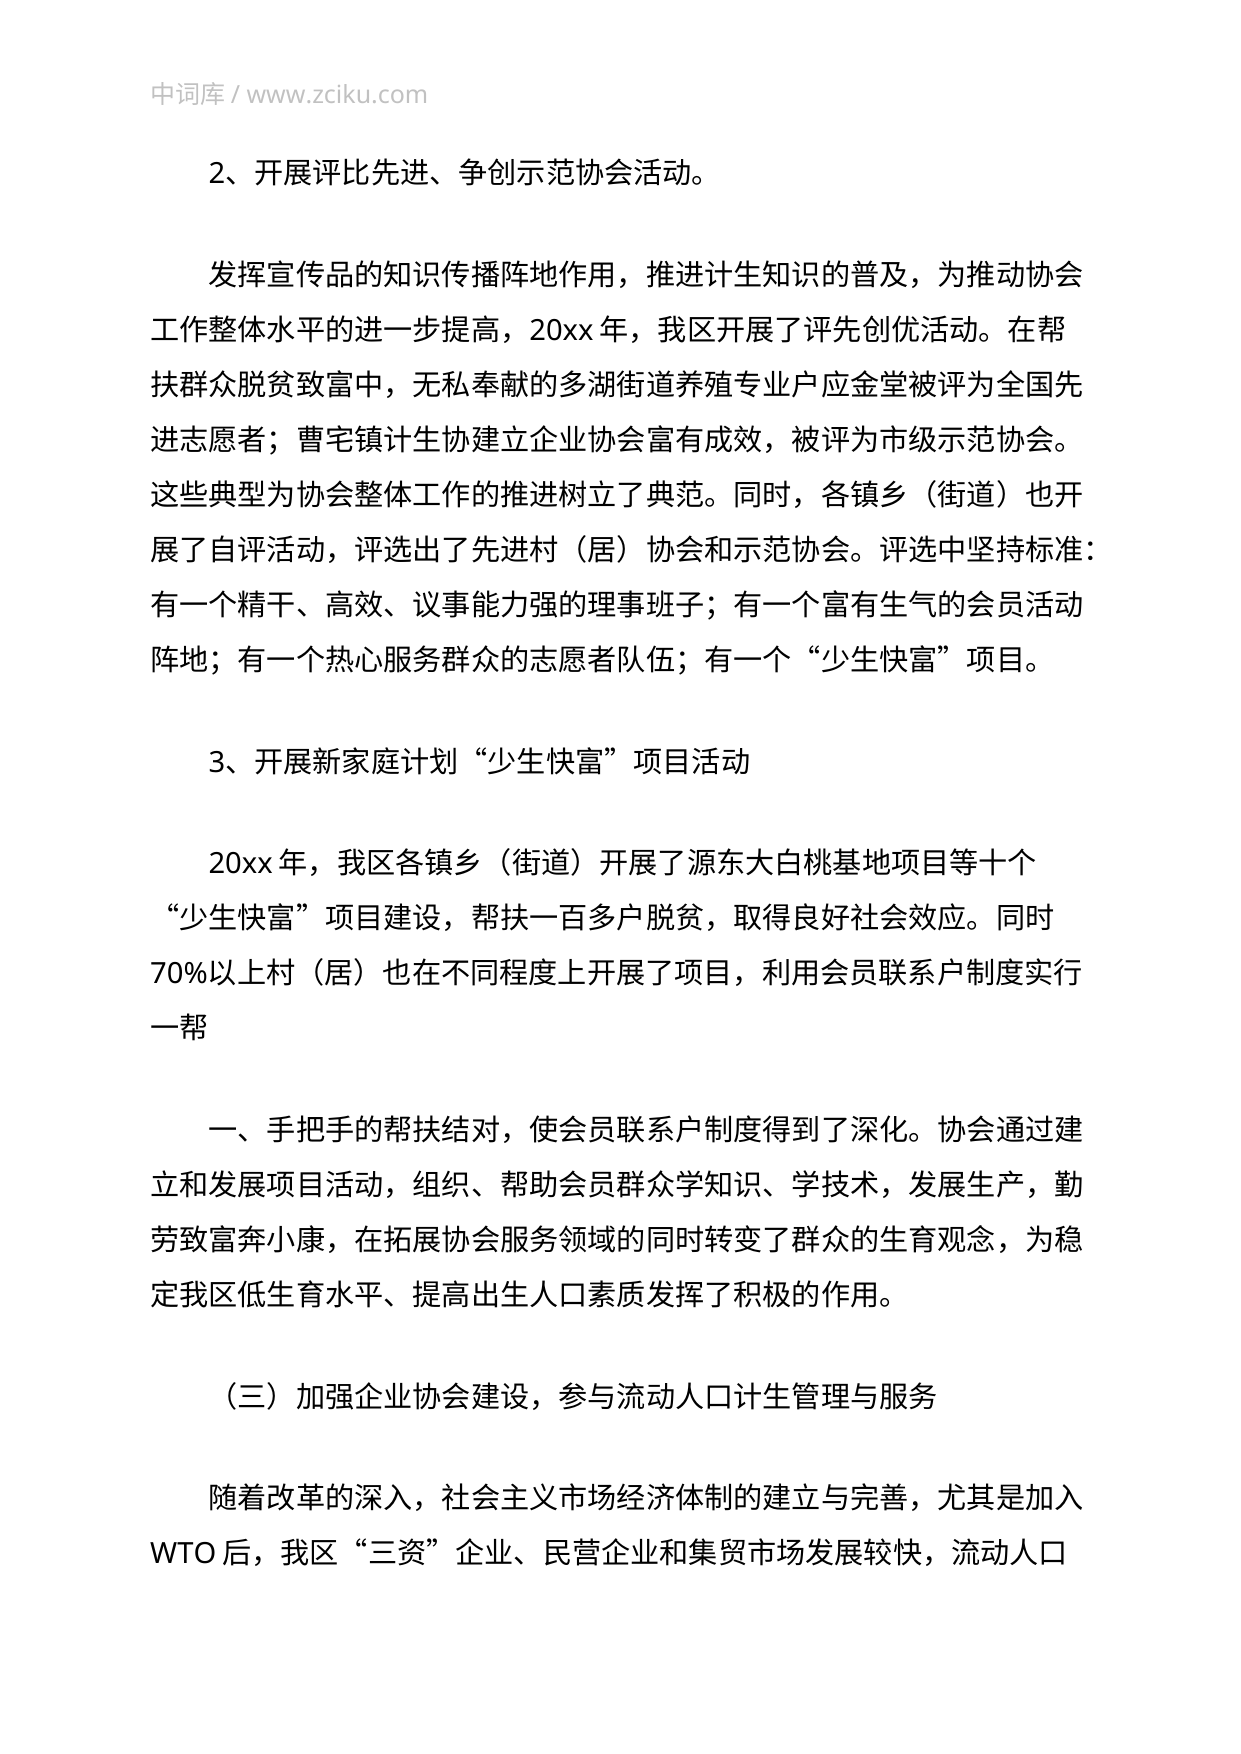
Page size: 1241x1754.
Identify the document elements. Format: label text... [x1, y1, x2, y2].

text 一、手把手的帮扶结对，使会员联系户制度得到了深化。协会通过建立和发展项目活动，组织、帮助会员群众学知识、学技术，发展生产，勤劳致富奔小康，在拓展协会服务领域的同时转变了群众的生育观念，为稳定我区低生育水平、提高出生人口素质发挥了积极的作用。 [150, 1107, 1090, 1314]
text （三）加强企业协会建设，参与流动人口计生管理与服务 [150, 1373, 1090, 1416]
text 20xx年，我区各镇乡（街道）开展了源东大白桃基地项目等十个“少生快富”项目建设，帮扶一百多户脱贫，取得良好社会效应。同时70%以上村（居）也在不同程度上开展了项目，利用会员联系户制度实行一帮 [150, 840, 1090, 1047]
text 3、开展新家庭计划“少生快富”项目活动 [150, 738, 1090, 781]
text 2、开展评比先进、争创示范协会活动。 [150, 150, 1090, 192]
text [150, 1475, 1090, 1572]
text 发挥宣传品的知识传播阵地作用，推进计生知识的普及，为推动协会工作整体水平的进一步提高，20xx年，我区开展了评先创优活动。在帮扶群众脱贫致富中，无私奉献的多湖街道养殖专业户应金堂被评为全国先进志愿者；曹宅镇计生协建立企业协会富有成效，被评为市级示范协会。这些典型为协会整体工作的推进树立了典范。同时，各镇乡（街道）也开展了自评活动，评选出了先进村（居）协会和示范协会。评选中坚持标准：有一个精干、高效、议事能力强的理事班子；有一个富有生气的会员活动阵地；有一个热心服务群众的志愿者队伍；有一个“少生快富”项目。 [150, 252, 1090, 679]
